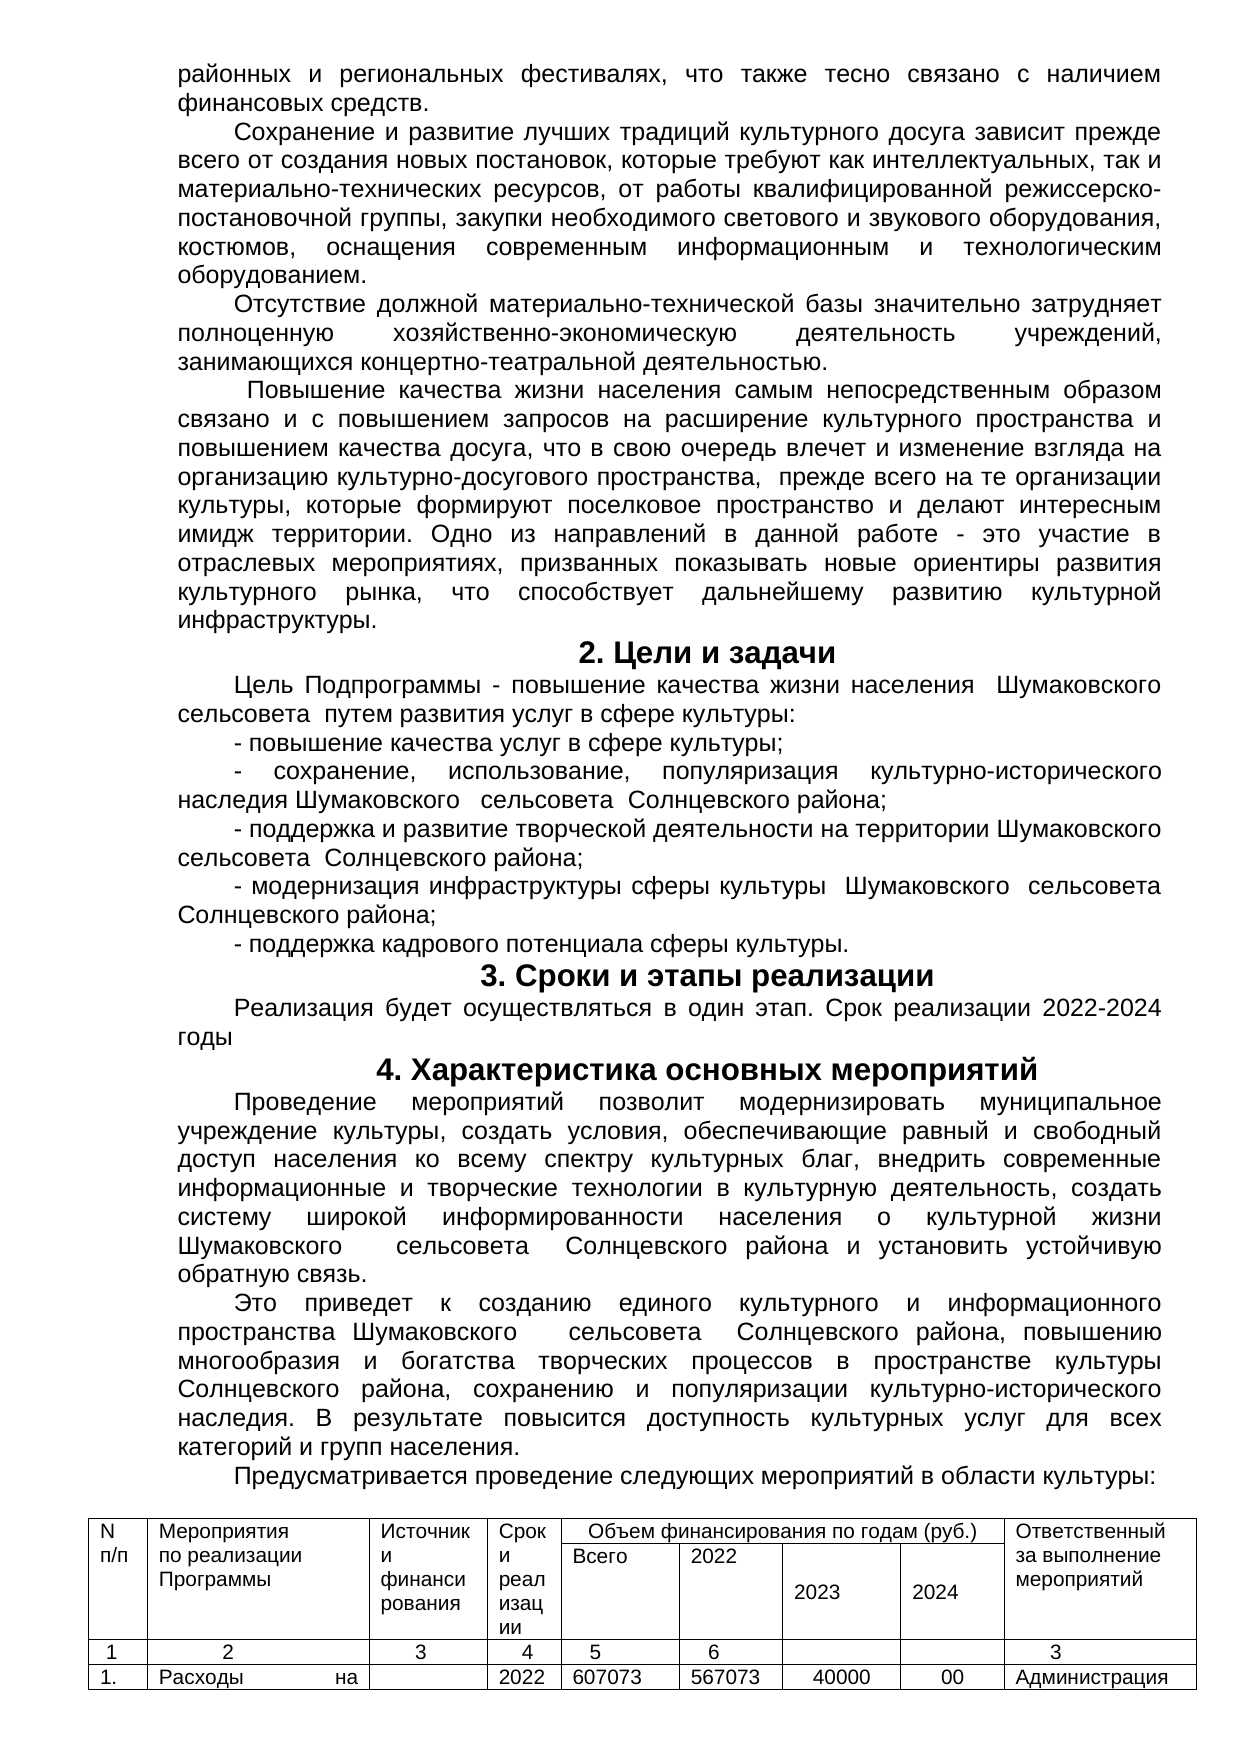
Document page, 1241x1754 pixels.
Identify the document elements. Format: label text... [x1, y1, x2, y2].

text Это приведет к созданию единого культурного и информационного пространства Шумаковского сельсовета Солнцевского района, повышению многообразия и богатства творческих процессов в пространстве культуры Солнцевского района, сохранению и популяризации культурно-исторического наследия. В результате повысится доступность культурных услуг для всех категорий и групп населения. [177, 1288, 1162, 1461]
table_cell 2 [148, 1640, 369, 1664]
text Проведение мероприятий позволит модернизировать муниципальное учреждение культуры, создать условия, обеспечивающие равный и свободный доступ населения ко всему спектру культурных благ, внедрить современные информационные и творческие технологии в культурную деятельность, создать систему широкой информированности населения о культурной жизни Шумаковского сельсовета Солнцевского района и установить устойчивую обратную связь. [177, 1087, 1162, 1288]
text Цель Подпрограммы - повышение качества жизни населения Шумаковского сельсовета путем развития услуг в сфере культуры: [177, 670, 1162, 727]
table_cell 2024 [901, 1544, 1004, 1639]
table_cell 3 [370, 1640, 487, 1664]
text - поддержка и развитие творческой деятельности на территории Шумаковского сельсовета Солнцевского района; [177, 814, 1162, 871]
table_cell 00 [901, 1665, 1004, 1689]
text Реализация будет осуществляться в один этап. Срок реализации 2022-2024 годы [177, 993, 1162, 1051]
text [177, 59, 1162, 117]
table_cell 567073 [680, 1665, 782, 1689]
table_cell 1 [89, 1640, 147, 1664]
table_cell [783, 1640, 900, 1664]
table_cell 607073 [562, 1665, 679, 1689]
table_cell 2022-2024 [488, 1665, 561, 1689]
table_cell 2022 [680, 1544, 782, 1639]
table_cell Всего [562, 1544, 679, 1639]
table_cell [1005, 1665, 1196, 1689]
table_cell [901, 1640, 1004, 1664]
table_cell 40000 [783, 1665, 900, 1689]
text - поддержка кадрового потенциала сферы культуры. [177, 929, 1162, 957]
text Сохранение и развитие лучших традиций культурного досуга зависит прежде всего от создания новых постановок, которые требуют как интеллектуальных, так и материально-технических ресурсов, от работы квалифицированной режиссерско-постановочной группы, закупки необходимого светового и звукового оборудования, костюмов, оснащения современным информационным и технологическим оборудованием. [177, 117, 1162, 289]
table_cell 6 [680, 1640, 782, 1664]
table_cell 2023 [783, 1544, 900, 1639]
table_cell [148, 1665, 369, 1689]
text Отсутствие должной материально-технической базы значительно затрудняет полноценную хозяйственно-экономическую деятельность учреждений, занимающихся концертно-театральной деятельностью. [177, 289, 1162, 375]
table_cell 1. [89, 1665, 147, 1689]
table_header Ответственный за выполнение мероприятий [1005, 1519, 1196, 1639]
table_cell [370, 1665, 487, 1689]
table_header Мероприятия по реализации Программы [148, 1519, 369, 1639]
text Предусматривается проведение следующих мероприятий в области культуры: [177, 1461, 1162, 1489]
text Повышение качества жизни населения самым непосредственным образом связано и с повышением запросов на расширение культурного пространства и повышением качества досуга, что в свою очередь влечет и изменение взгляда на организацию культурно-досугового пространства, прежде всего на те организации культуры, которые формируют поселковое пространство и делают интересным имидж территории. Одно из направлений в данной работе - это участие в отраслевых мероприятиях, призванных показывать новые ориентиры развития культурного рынка, что способствует дальнейшему развитию культурной инфраструктуры. [177, 375, 1162, 634]
table_cell 5 [562, 1640, 679, 1664]
text - модернизация инфраструктуры сферы культуры Шумаковского сельсовета Солнцевского района; [177, 871, 1162, 929]
table_header Сроки реализации [488, 1519, 561, 1639]
table_cell 3 [1005, 1640, 1196, 1664]
text - сохранение, использование, популяризация культурно-исторического наследия Шумаковского сельсовета Солнцевского района; [177, 756, 1162, 814]
text 3. Сроки и этапы реализации [177, 957, 1162, 993]
text 2. Цели и задачи [177, 634, 1162, 670]
table_header N п/п [89, 1519, 147, 1639]
table_cell 4 [488, 1640, 561, 1664]
table_header Объем финансирования по годам (руб.) [562, 1519, 1004, 1543]
text - повышение качества услуг в сфере культуры; [177, 727, 1162, 756]
table_header Источники финансирования [370, 1519, 487, 1639]
text 4. Характеристика основных мероприятий [177, 1051, 1162, 1087]
